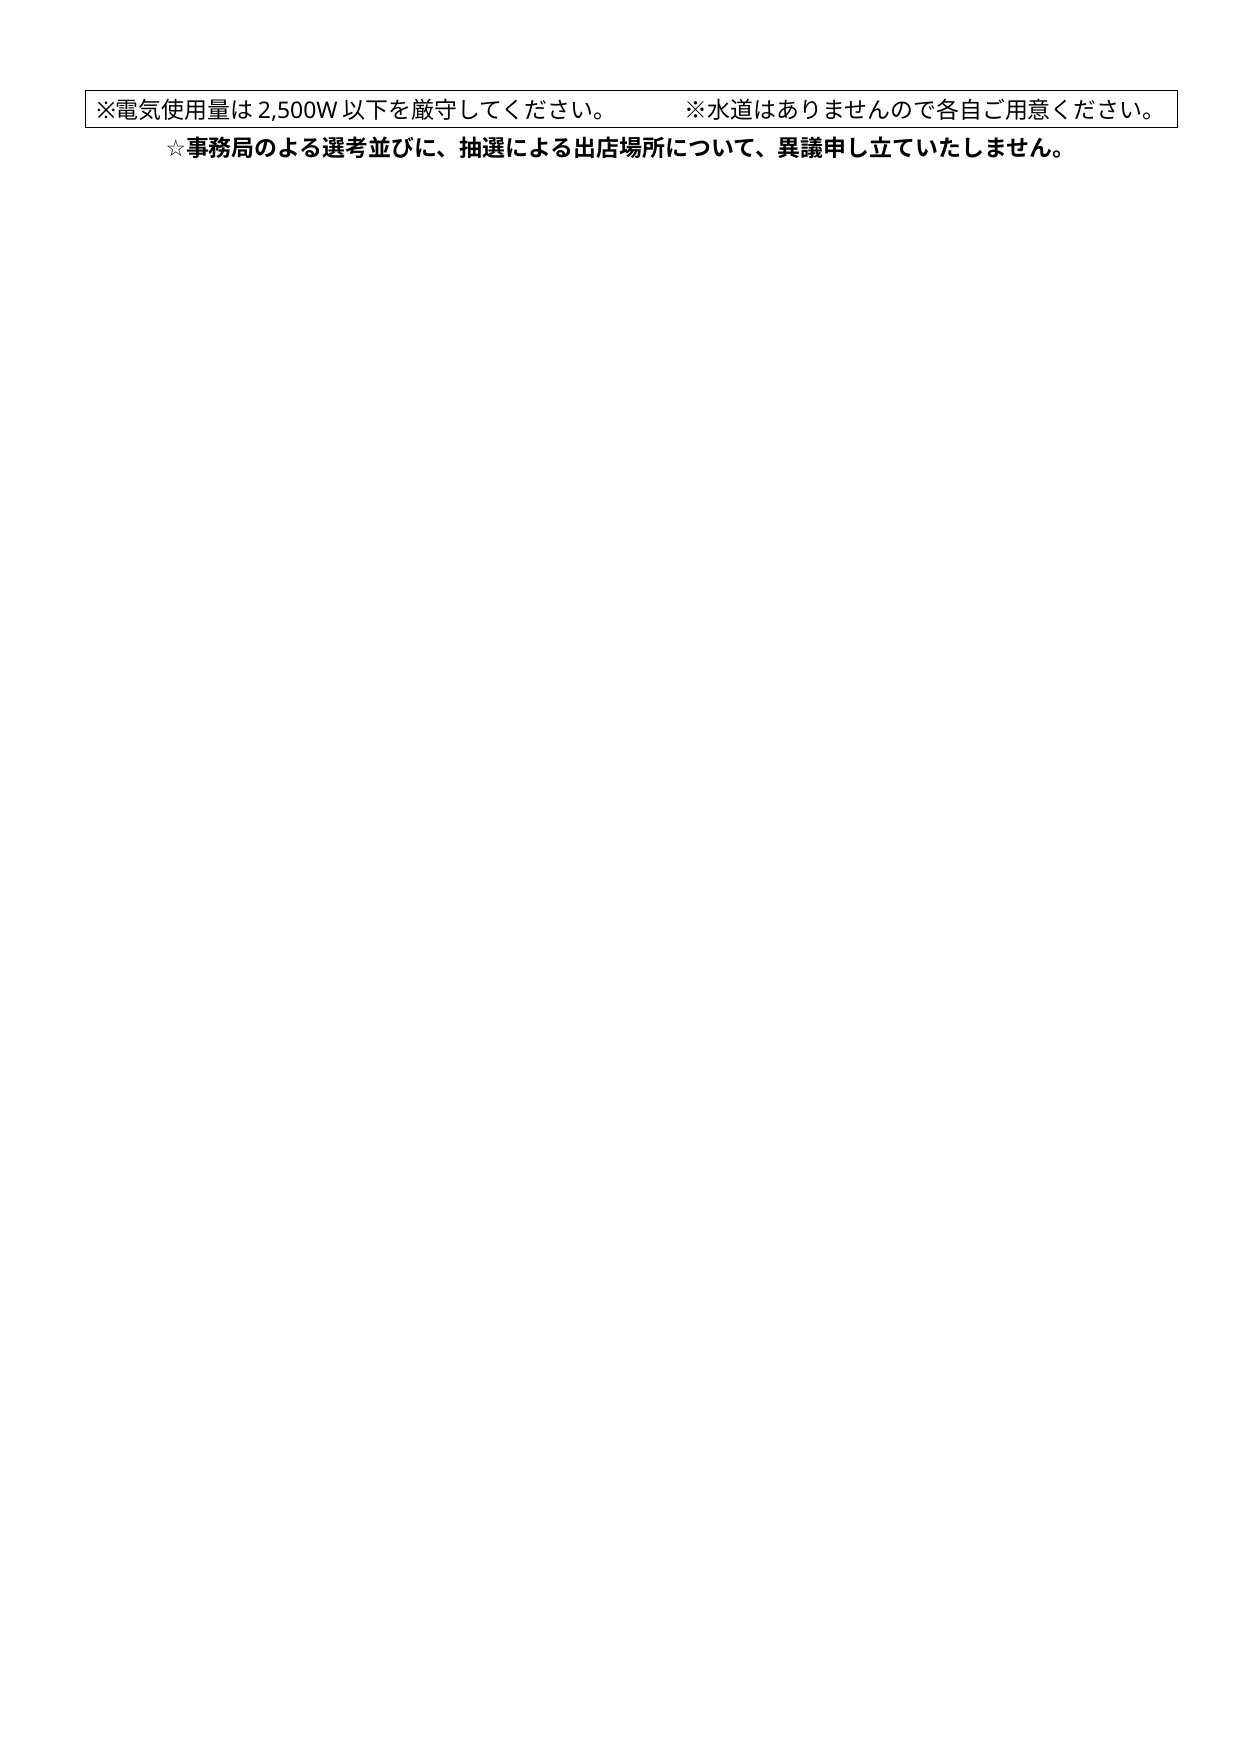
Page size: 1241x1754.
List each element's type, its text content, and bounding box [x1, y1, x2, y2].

text ☆事務局のよる選考並びに、抽選による出店場所について、異議申し立ていたしません。 [75, 128, 1165, 166]
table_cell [86, 91, 1177, 127]
